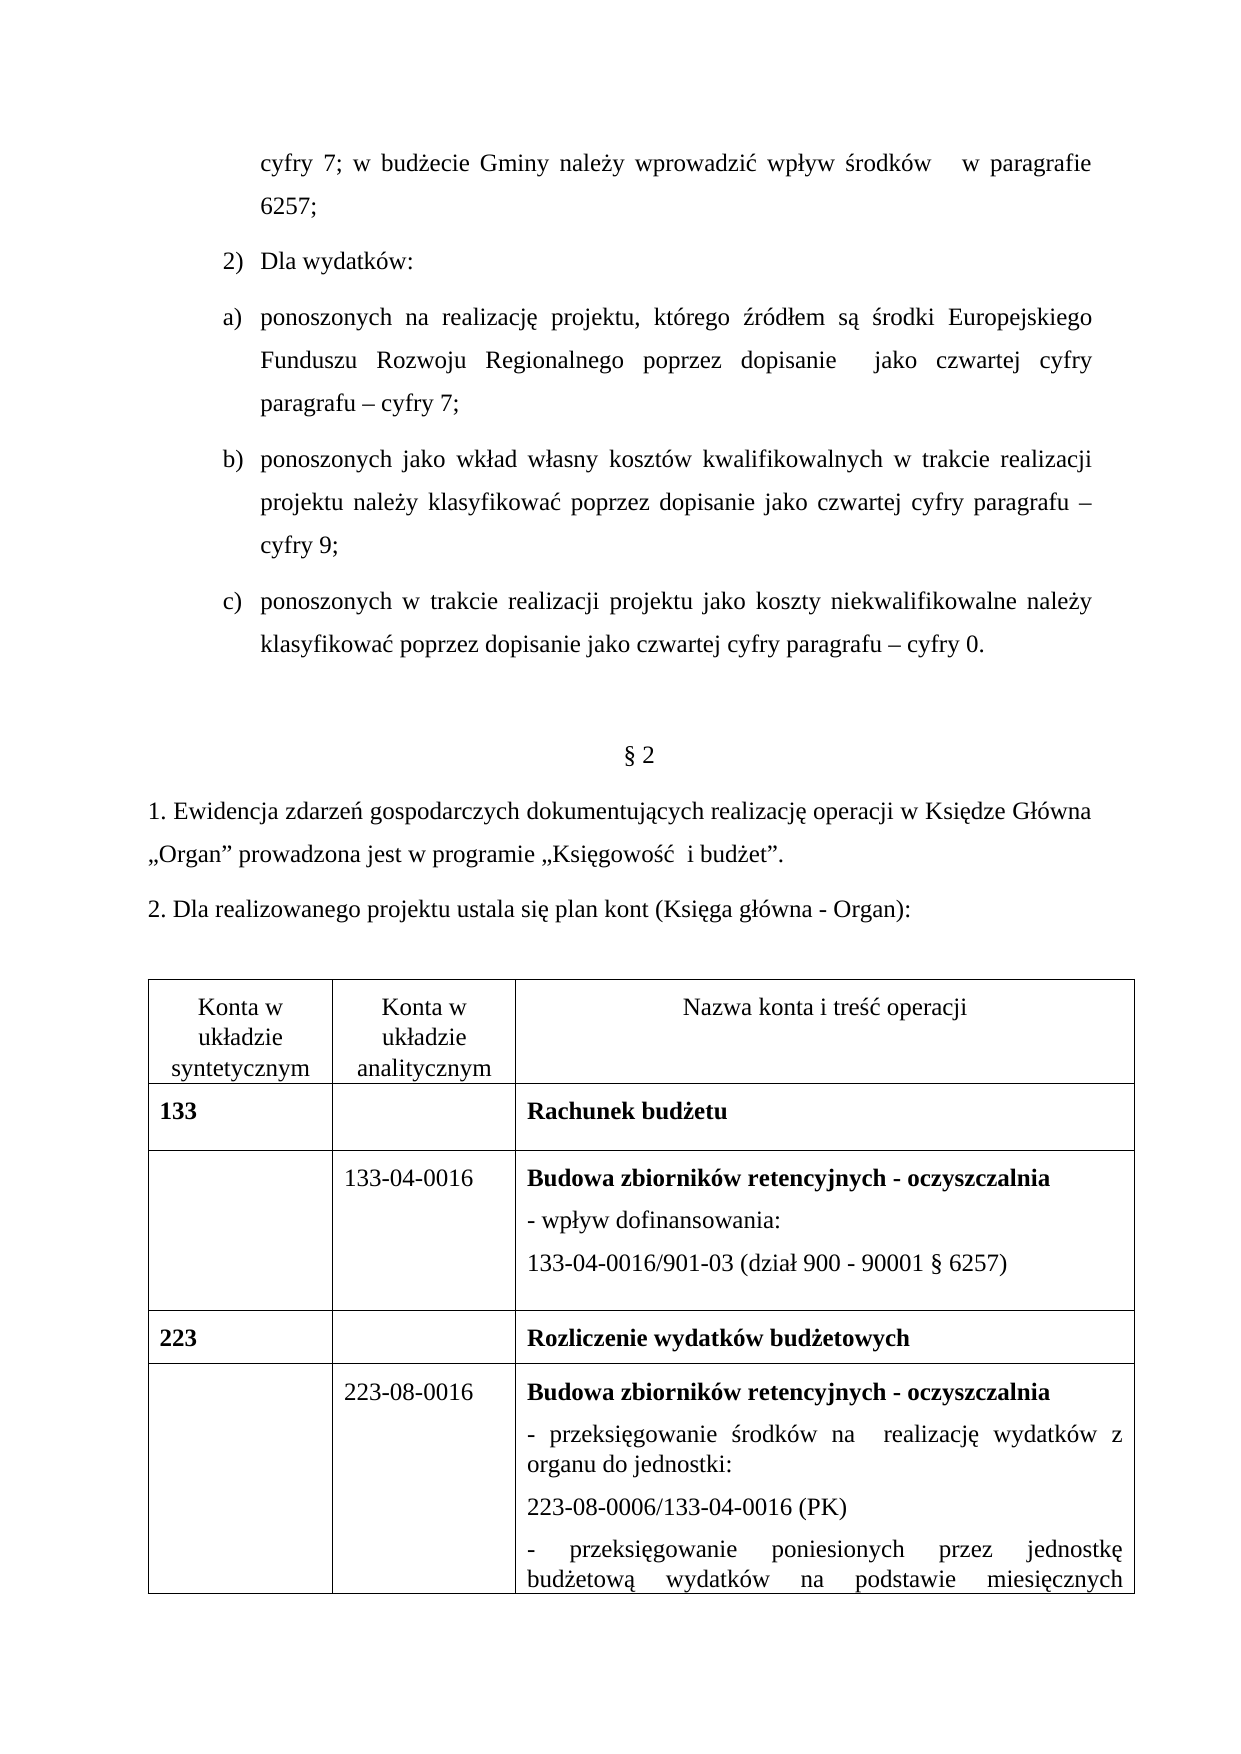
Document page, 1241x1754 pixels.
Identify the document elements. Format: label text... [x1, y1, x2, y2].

text 2. Dla realizowanego projektu ustala się plan kont (Księga główna - Organ): [148, 894, 1093, 923]
table_header Nazwa konta i treść operacji [516, 980, 1134, 1083]
table_cell [149, 1364, 332, 1593]
table_cell [333, 1311, 515, 1363]
table_cell [333, 1084, 515, 1149]
list ponoszonych na realizację projektu, którego źródłem są środki Europejskiego Funduszu Rozwoju Regionalnego poprzez dopisanie jako czwartej cyfry paragrafu – cyfry 7; [223, 302, 1093, 417]
list ponoszonych w trakcie realizacji projektu jako koszty niekwalifikowalne należy klasyfikować poprzez dopisanie jako czwartej cyfry paragrafu – cyfry 0. [223, 586, 1093, 658]
table_cell Budowa zbiorników retencyjnych - oczyszczalnia - wpływ dofinansowania: 133-04-0016/901-03 (dział 900 - 90001 § 6257) [516, 1151, 1134, 1309]
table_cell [516, 1364, 1134, 1593]
table_cell 223-08-0016 [333, 1364, 515, 1593]
list Dla wydatków: [223, 246, 1093, 275]
table_header Konta w układzie syntetycznym [149, 980, 332, 1083]
table_cell 223 [149, 1311, 332, 1363]
table_cell 133-04-0016 [333, 1151, 515, 1309]
table_cell 133 [149, 1084, 332, 1149]
text § 2 [185, 740, 1093, 769]
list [223, 148, 1093, 219]
list ponoszonych jako wkład własny kosztów kwalifikowalnych w trakcie realizacji projektu należy klasyfikować poprzez dopisanie jako czwartej cyfry paragrafu – cyfry 9; [223, 444, 1093, 559]
table_cell Rachunek budżetu [516, 1084, 1134, 1149]
text 1. Ewidencja zdarzeń gospodarczych dokumentujących realizację operacji w Księdze Główna „Organ” prowadzona jest w programie „Księgowość i budżet”. [148, 796, 1093, 868]
table_cell Rozliczenie wydatków budżetowych [516, 1311, 1134, 1363]
table_cell [149, 1151, 332, 1309]
table_header Konta w układzie analitycznym [333, 980, 515, 1083]
